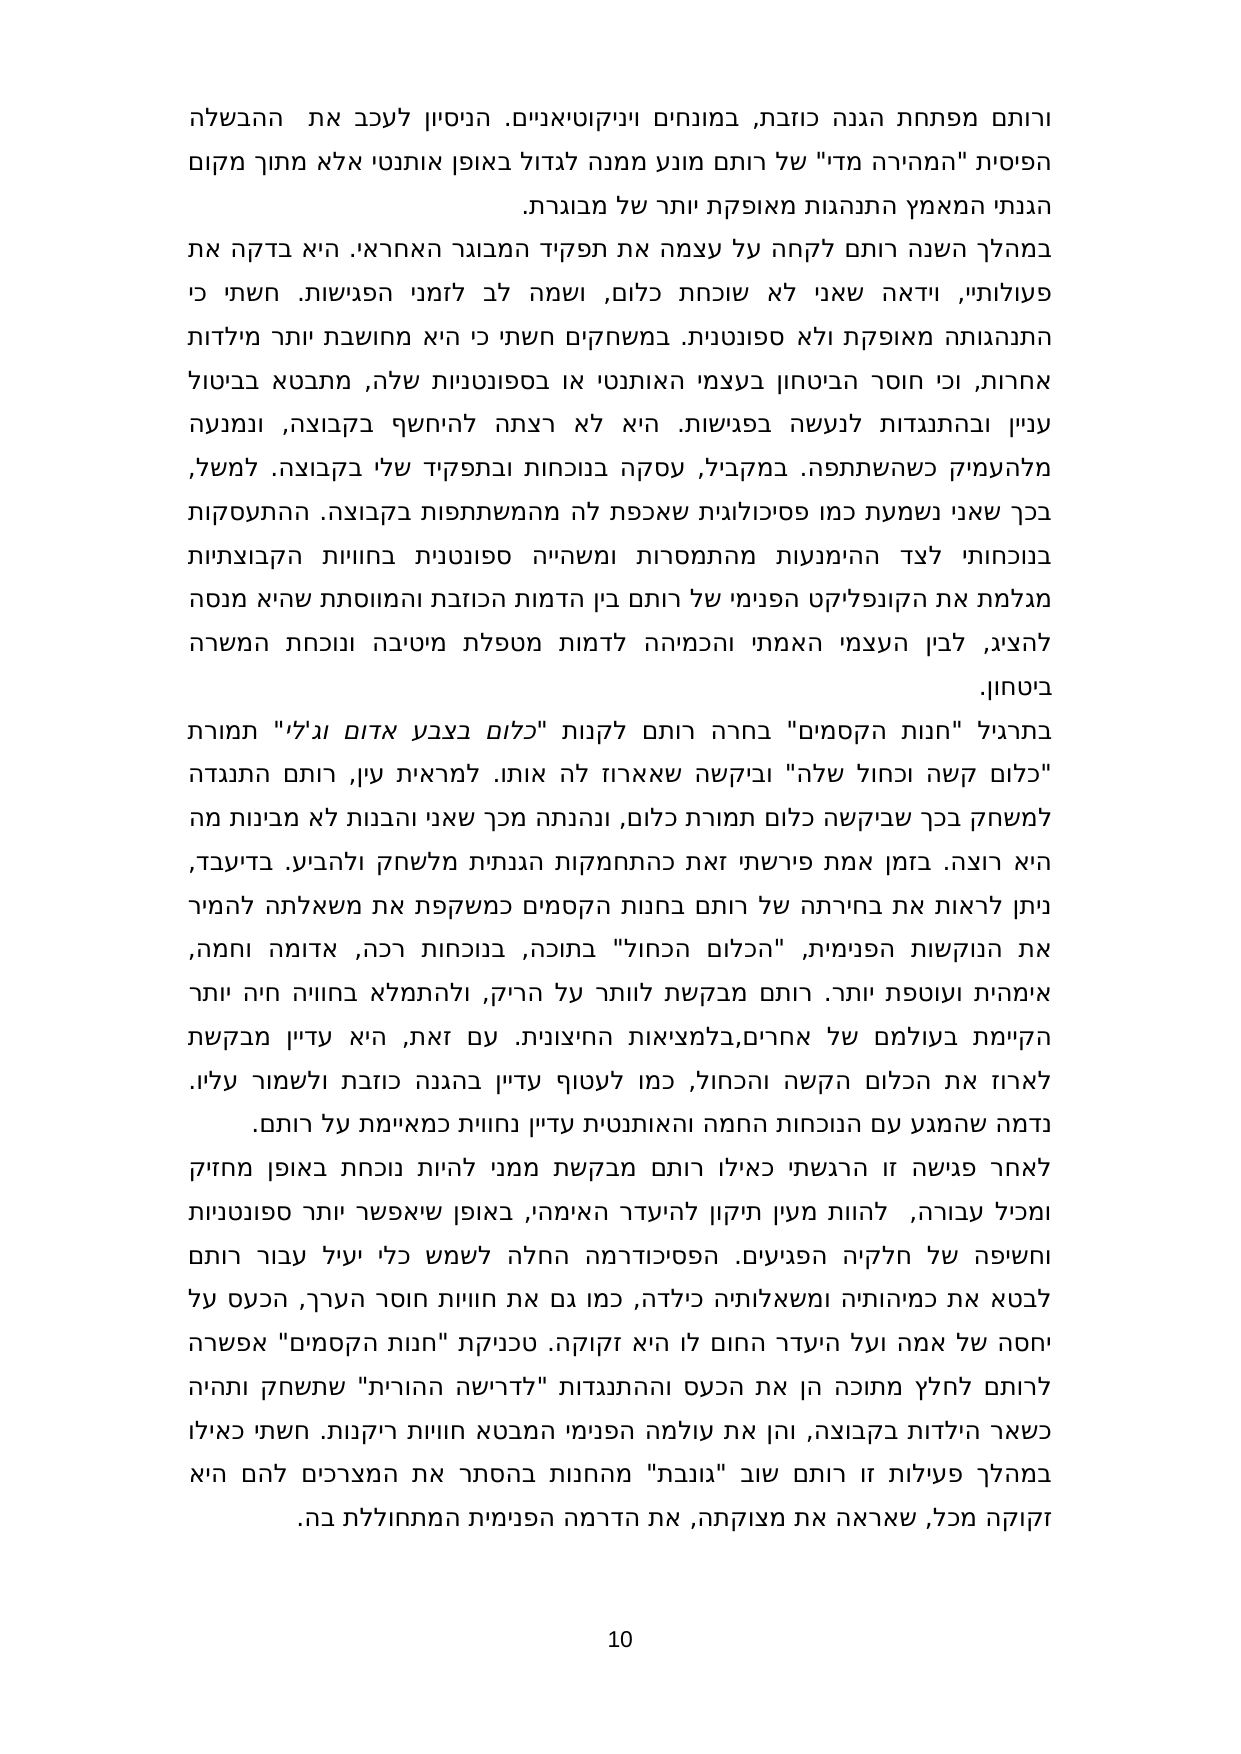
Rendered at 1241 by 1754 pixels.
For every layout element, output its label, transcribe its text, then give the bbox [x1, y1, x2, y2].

text בתרגיל "חנות הקסמים" בחרה רותם לקנות "כלום בצבע אדום וג'לי" תמורת "כלום קשה וכחול שלה" וביקשה שאארוז לה אותו. למראית עין, רותם התנגדה למשחק בכך שביקשה כלום תמורת כלום, ונהנתה מכך שאני והבנות לא מבינות מה היא רוצה. בזמן אמת פירשתי זאת כהתחמקות הגנתית מלשחק ולהביע. בדיעבד, ניתן לראות את בחירתה של רותם בחנות הקסמים כמשקפת את משאלתה להמיר את הנוקשות הפנימית, "הכלום הכחול" בתוכה, בנוכחות רכה, אדומה וחמה, אימהית ועוטפת יותר. רותם מבקשת לוותר על הריק, ולהתמלא בחוויה חיה יותר הקיימת בעולמם של אחרים,בלמציאות החיצונית. עם זאת, היא עדיין מבקשת לארוז את הכלום הקשה והכחול, כמו לעטוף עדיין בהגנה כוזבת ולשמור עליו. נדמה שהמגע עם הנוכחות החמה והאותנטית עדיין נחווית כמאיימת על רותם. [187, 716, 1053, 1139]
text במהלך השנה רותם לקחה על עצמה את תפקיד המבוגר האחראי. היא בדקה את פעולותיי, וידאה שאני לא שוכחת כלום, ושמה לב לזמני הפגישות. חשתי כי התנהגותה מאופקת ולא ספונטנית. במשחקים חשתי כי היא מחושבת יותר מילדות אחרות, וכי חוסר הביטחון בעצמי האותנטי או בספונטניות שלה, מתבטא בביטול עניין ובהתנגדות לנעשה בפגישות. היא לא רצתה להיחשף בקבוצה, ונמנעה מלהעמיק כשהשתתפה. במקביל, עסקה בנוכחות ובתפקיד שלי בקבוצה. למשל, בכך שאני נשמעת כמו פסיכולוגית שאכפת לה מהמשתתפות בקבוצה. ההתעסקות בנוכחותי לצד ההימנעות מהתמסרות ומשהייה ספונטנית בחוויות הקבוצתיות מגלמת את הקונפליקט הפנימי של רותם בין הדמות הכוזבת והמווסתת שהיא מנסה להציג, לבין העצמי האמתי והכמיהה לדמות מטפלת מיטיבה ונוכחת המשרה ביטחון. [187, 235, 1053, 701]
text לאחר פגישה זו הרגשתי כאילו רותם מבקשת ממני להיות נוכחת באופן מחזיק ומכיל עבורה, להוות מעין תיקון להיעדר האימהי, באופן שיאפשר יותר ספונטניות וחשיפה של חלקיה הפגיעים. הפסיכודרמה החלה לשמש כלי יעיל עבור רותם לבטא את כמיהותיה ומשאלותיה כילדה, כמו גם את חוויות חוסר הערך, הכעס על יחסה של אמה ועל היעדר החום לו היא זקוקה. טכניקת "חנות הקסמים" אפשרה לרותם לחלץ מתוכה הן את הכעס וההתנגדות "לדרישה ההורית" שתשחק ותהיה כשאר הילדות בקבוצה, והן את עולמה הפנימי המבטא חוויות ריקנות. חשתי כאילו במהלך פעילות זו רותם שוב "גונבת" מהחנות בהסתר את המצרכים להם היא זקוקה מכל, שאראה את מצוקתה, את הדרמה הפנימית המתחוללת בה. [187, 1153, 1053, 1533]
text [187, 103, 1053, 220]
